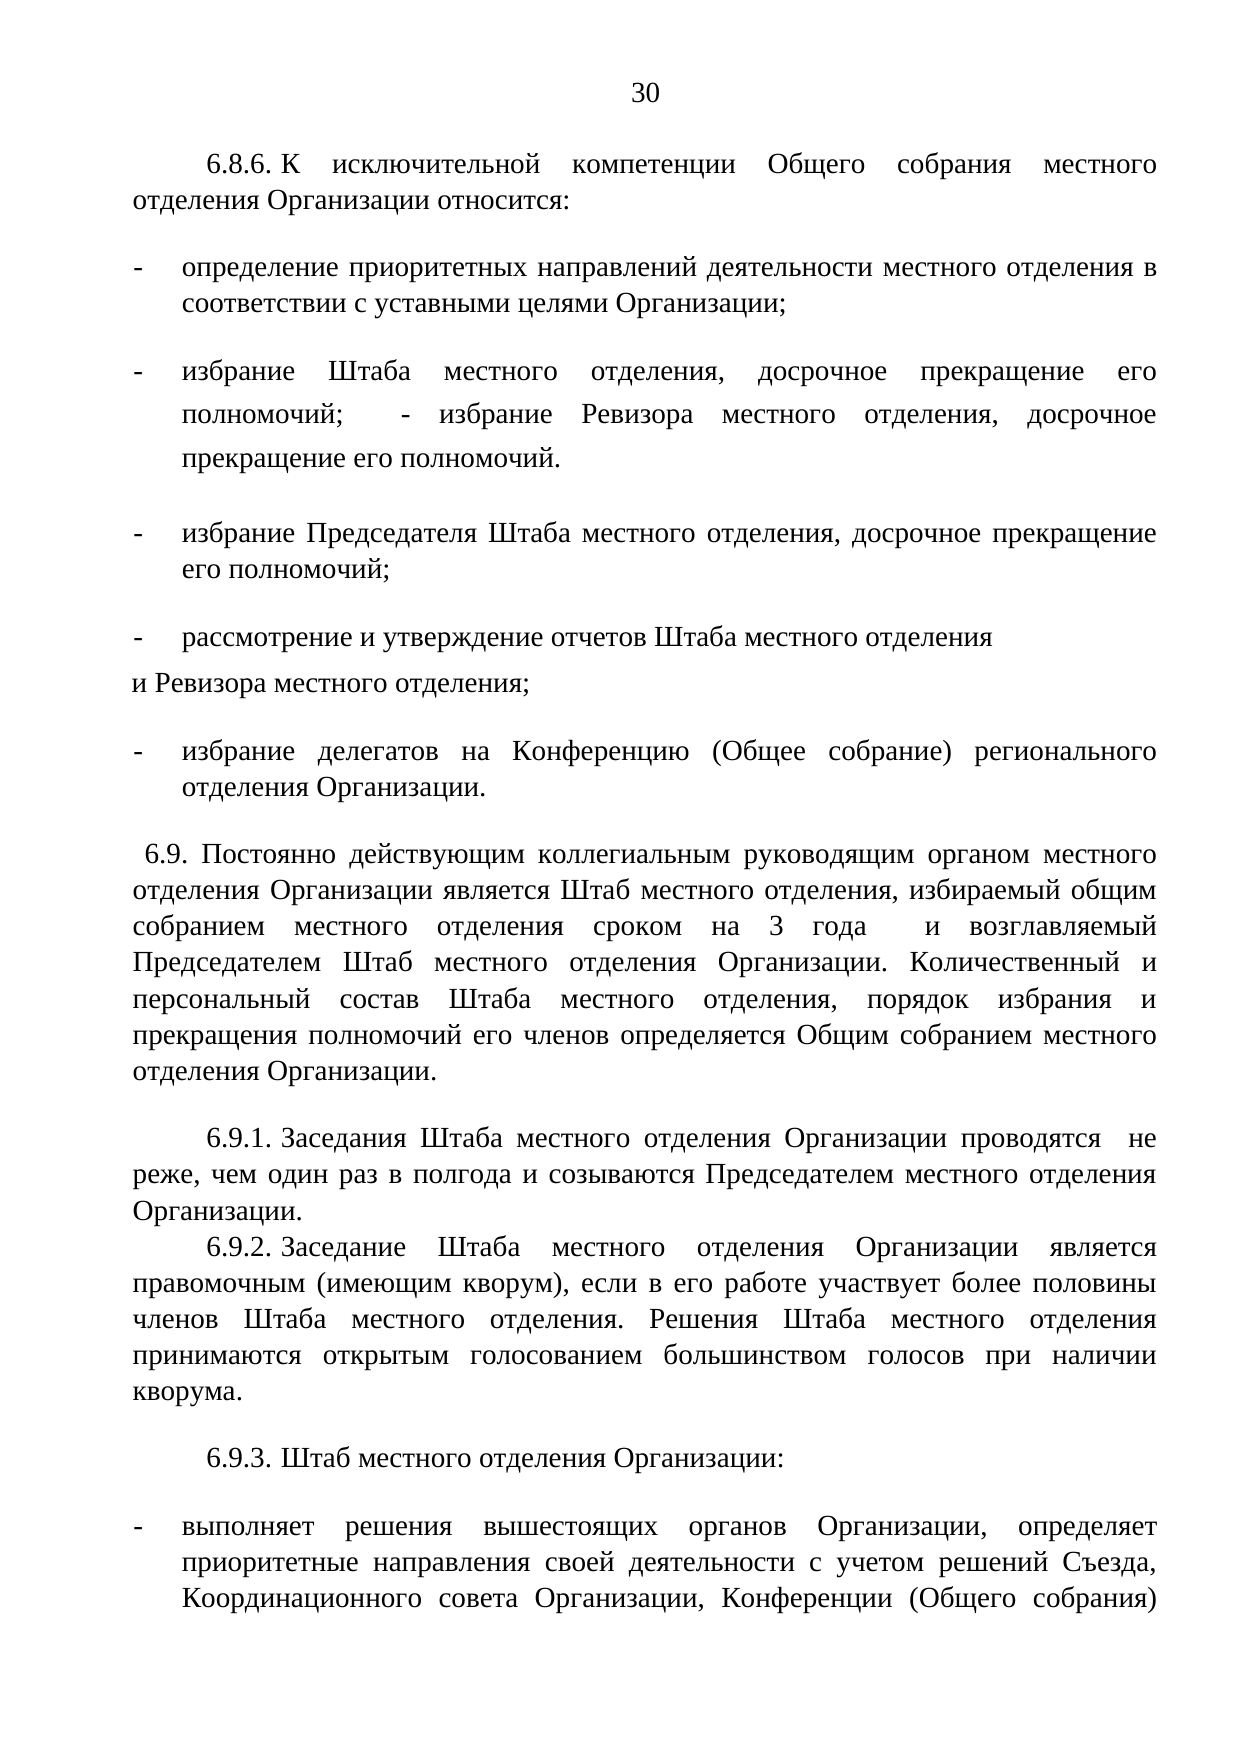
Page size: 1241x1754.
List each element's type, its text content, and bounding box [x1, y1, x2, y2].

list избрание делегатов на Конференцию (Общее собрание) регионального отделения Организации. [133, 733, 1158, 802]
list рассмотрение и утверждение отчетов Штаба местного отделения [133, 619, 1158, 652]
list Штаб местного отделения Организации: [132, 1441, 1158, 1474]
list Заседания Штаба местного отделения Организации проводятся не реже, чем один раз в полгода и созываются Председателем местного отделения Организации. [132, 1120, 1158, 1226]
list избрание Председателя Штаба местного отделения, досрочное прекращение его полномочий; [133, 515, 1158, 585]
text и Ревизора местного отделения; [131, 665, 1158, 699]
list Заседание Штаба местного отделения Организации является правомочным (имеющим кворум), если в его работе участвует более половины членов Штаба местного отделения. Решения Штаба местного отделения принимаются открытым голосованием большинством голосов при наличии кворума. [132, 1229, 1158, 1407]
text 6.9. Постоянно действующим коллегиальным руководящим органом местного отделения Организации является Штаб местного отделения, избираемый общим собранием местного отделения сроком на 3 года и возглавляемый Председателем Штаб местного отделения Организации. Количественный и персональный состав Штаба местного отделения, порядок избрания и прекращения полномочий его членов определяется Общим собранием местного отделения Организации. [131, 836, 1158, 1087]
list избрание Штаба местного отделения, досрочное прекращение его полномочий; - избрание Ревизора местного отделения, досрочное прекращение его полномочий. [133, 353, 1158, 474]
list определение приоритетных направлений деятельности местного отделения в соответствии с уставными целями Организации; [133, 249, 1158, 319]
list К исключительной компетенции Общего собрания местного отделения Организации относится: [132, 146, 1158, 215]
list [133, 1508, 1158, 1614]
